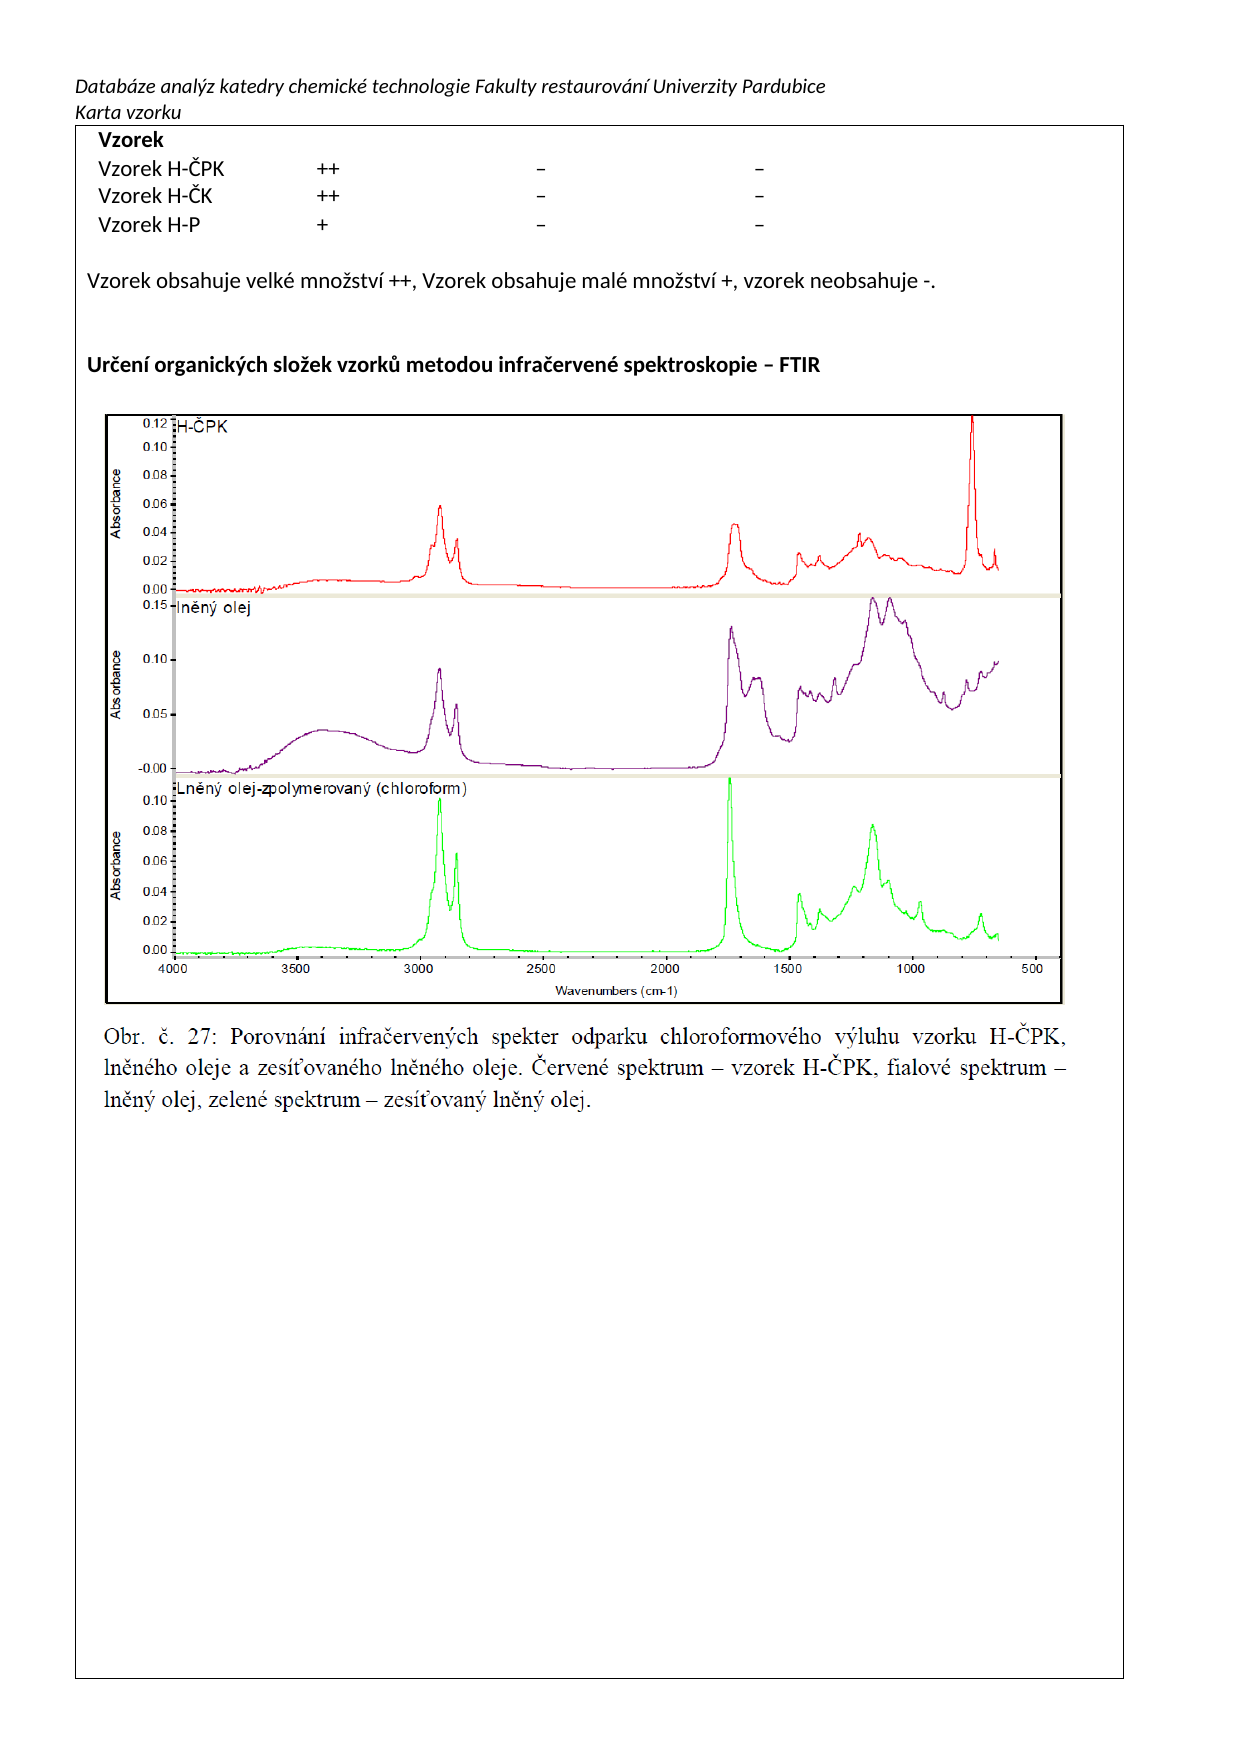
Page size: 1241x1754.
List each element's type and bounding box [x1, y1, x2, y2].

table_cell [76, 126, 1123, 1678]
picture [86, 405, 1090, 1127]
